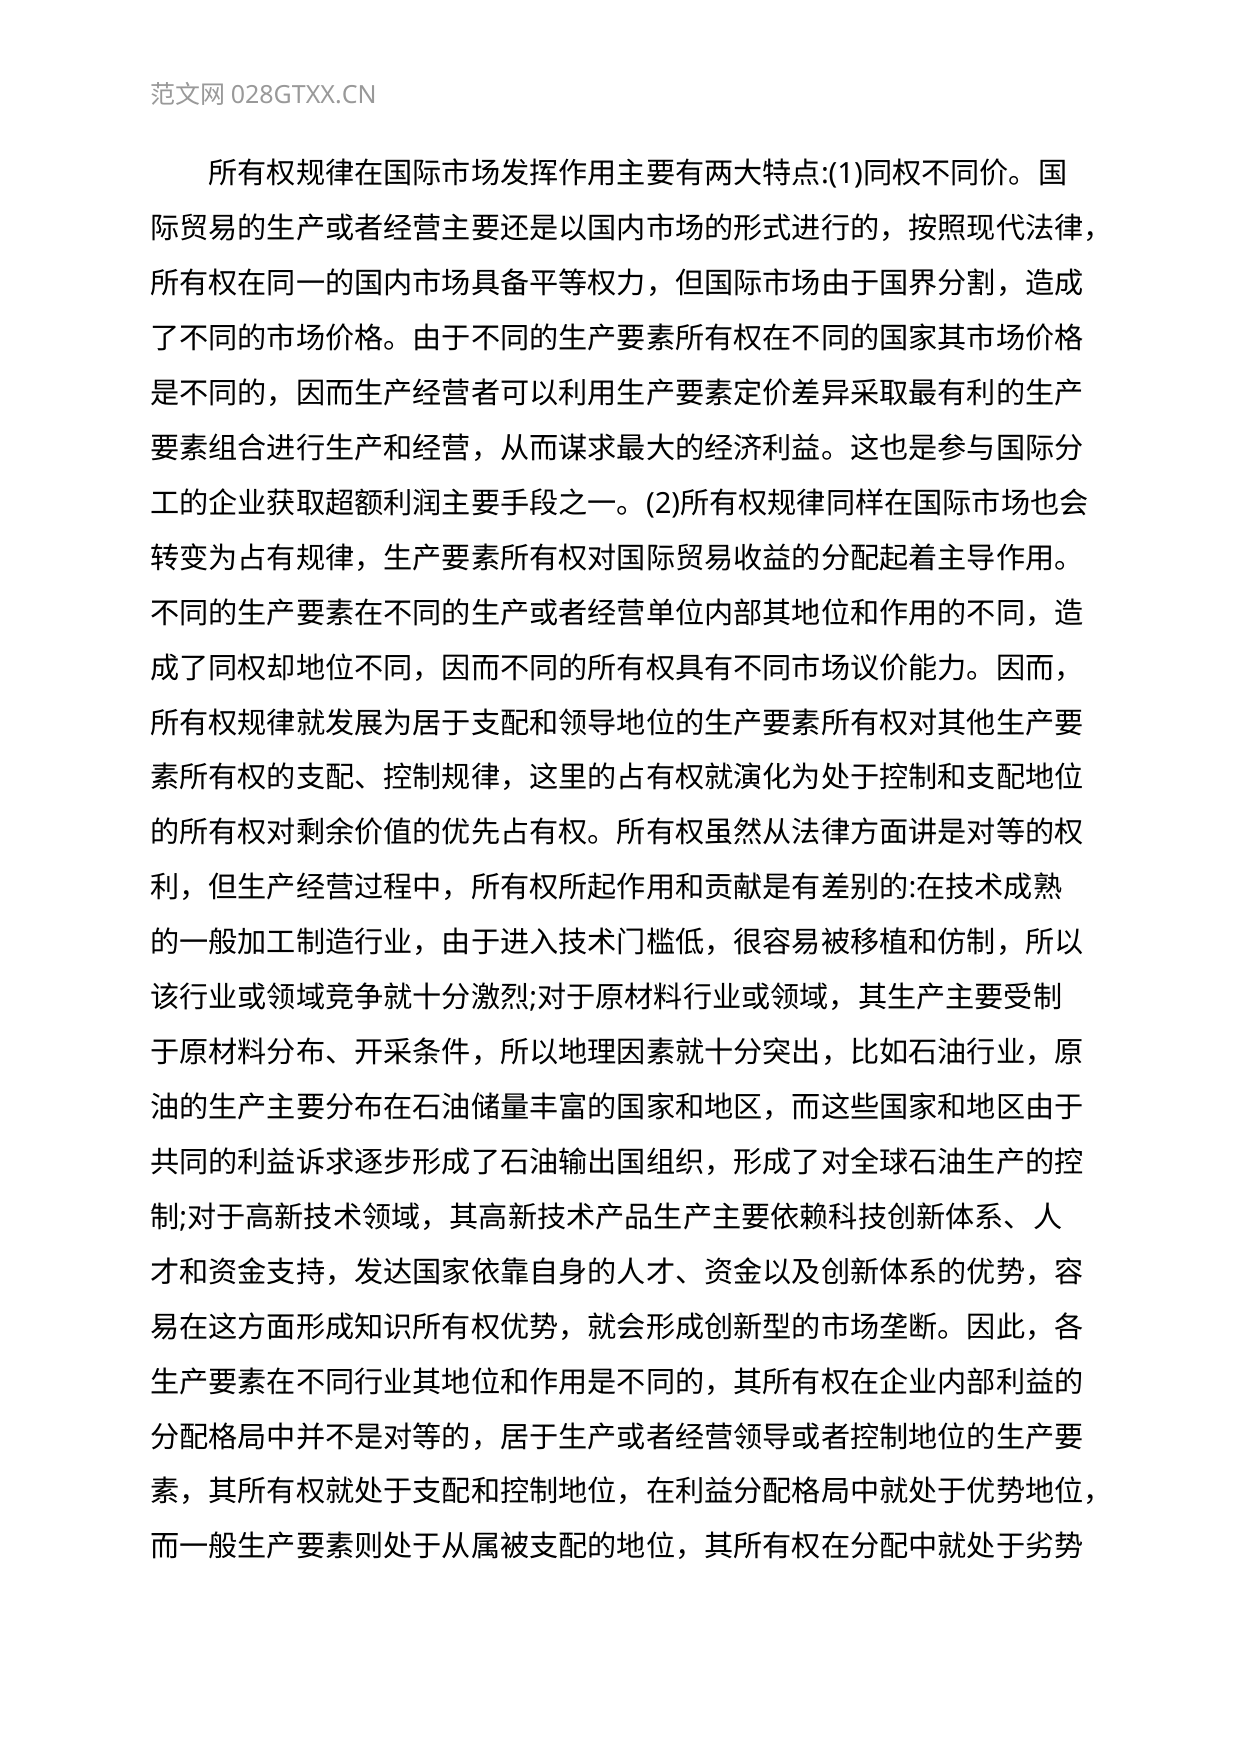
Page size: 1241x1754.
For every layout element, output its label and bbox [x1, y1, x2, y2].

text [150, 150, 1090, 1565]
